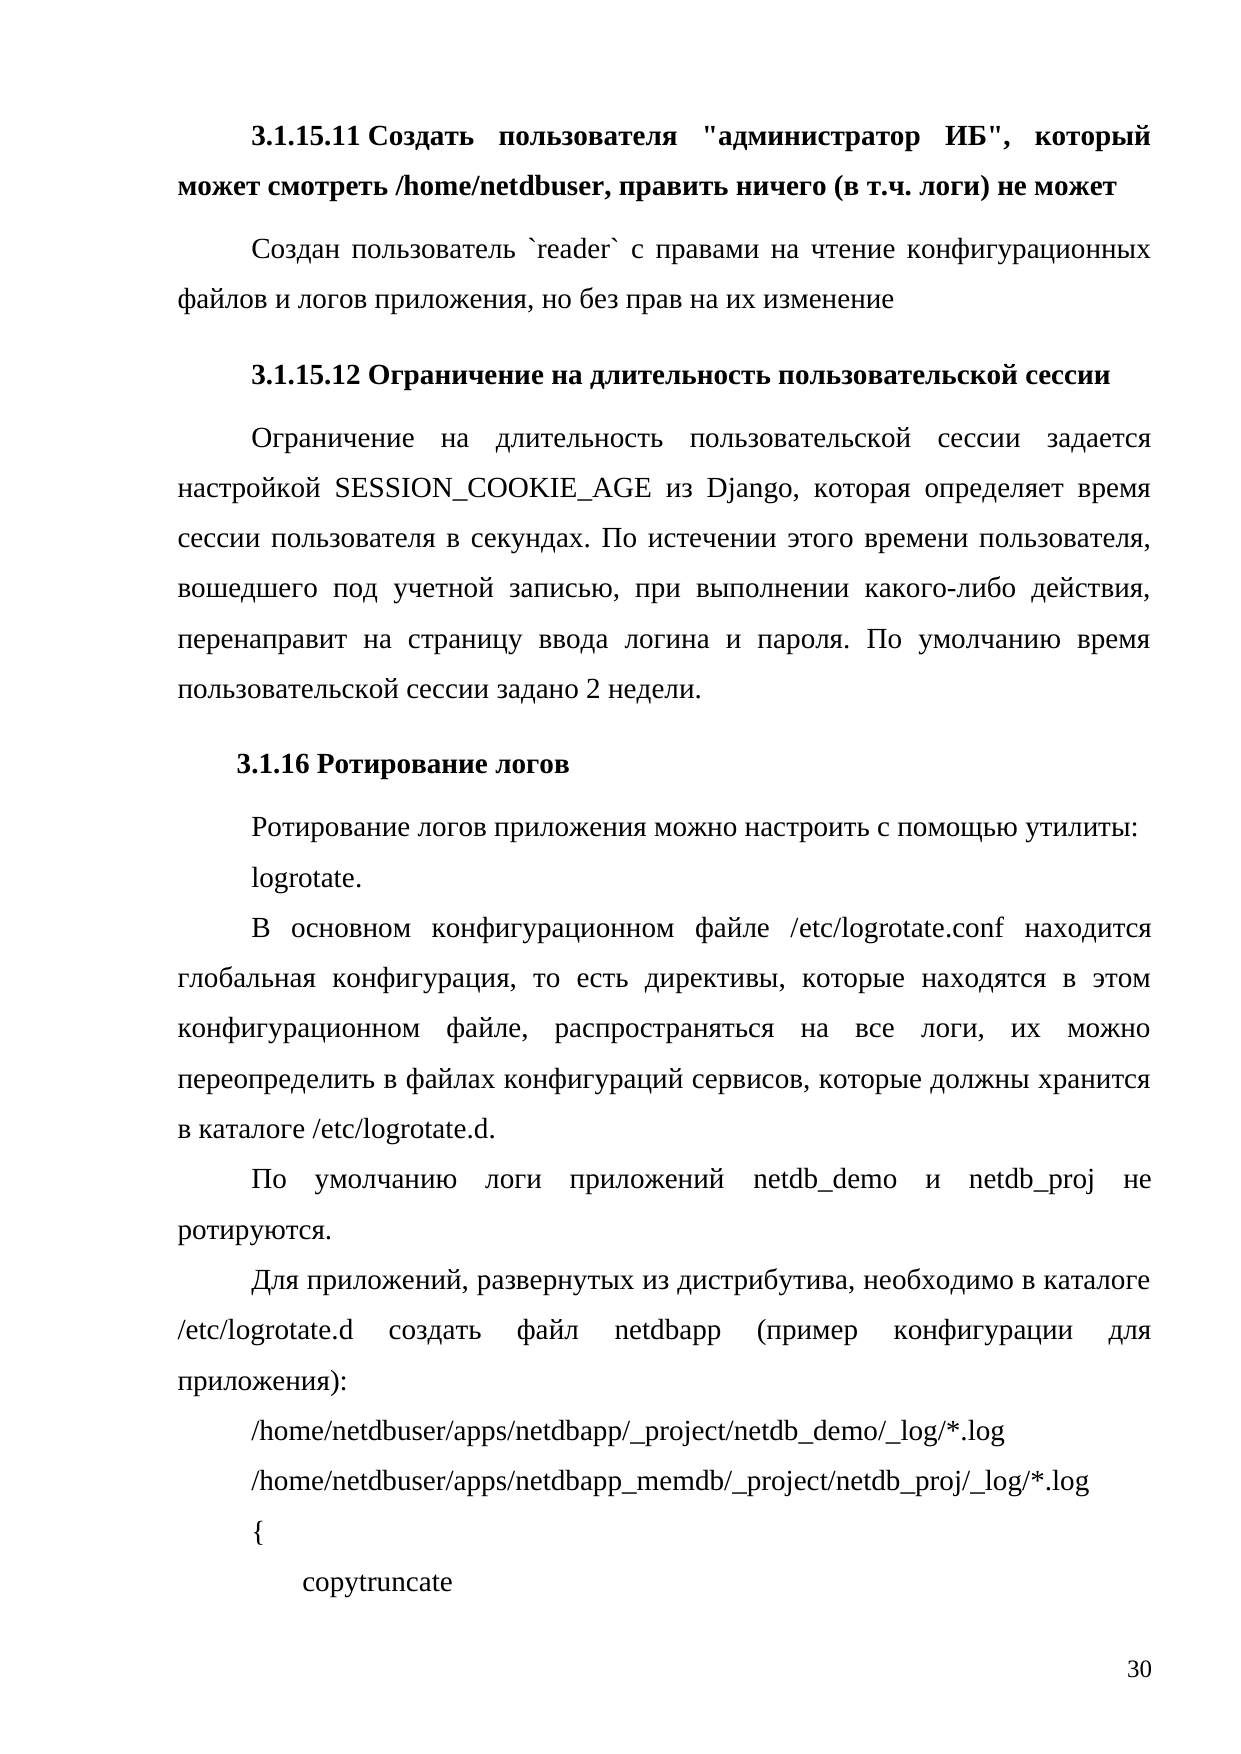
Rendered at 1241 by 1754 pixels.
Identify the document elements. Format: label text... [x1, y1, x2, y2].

text /home/netdbuser/apps/netdbapp/_project/netdb_demo/_log/*.log [177, 1413, 1152, 1447]
text { [177, 1514, 1152, 1547]
subtitle Ротирование логов [162, 747, 1152, 780]
text copytruncate [177, 1564, 1152, 1598]
text Создан пользователь `reader` с правами на чтение конфигурационных файлов и логов приложения, но без прав на их изменение [177, 231, 1152, 315]
subtitle Создать пользователя "администратор ИБ", который может смотреть /home/netdbuser, править ничего (в т.ч. логи) не может [177, 118, 1152, 202]
text По умолчанию логи приложений netdb_demo и netdb_proj не ротируются. [177, 1162, 1152, 1245]
subtitle Ограничение на длительность пользовательской сессии [177, 357, 1152, 390]
text Ограничение на длительность пользовательской сессии задается настройкой SESSION_COOKIE_AGE из Django, которая определяет время сессии пользователя в секундах. По истечении этого времени пользователя, вошедшего под учетной записью, при выполнении какого-либо действия, перенаправит на страницу ввода логина и пароля. По умолчанию время пользовательской сессии задано 2 недели. [177, 420, 1152, 705]
text В основном конфигурационном файле /etc/logrotate.conf находится глобальная конфигурация, то есть директивы, которые находятся в этом конфигурационном файле, распространяться на все логи, их можно переопределить в файлах конфигураций сервисов, которые должны хранится в каталоге /etc/logrotate.d. [177, 910, 1152, 1145]
text Ротирование логов приложения можно настроить с помощью утилиты: [177, 809, 1152, 843]
text logrotate. [177, 860, 1152, 893]
text Для приложений, развернутых из дистрибутива, необходимо в каталоге /etc/logrotate.d создать файл netdbapp (пример конфигурации для приложения): [177, 1262, 1152, 1396]
text /home/netdbuser/apps/netdbapp_memdb/_project/netdb_proj/_log/*.log [177, 1463, 1152, 1497]
